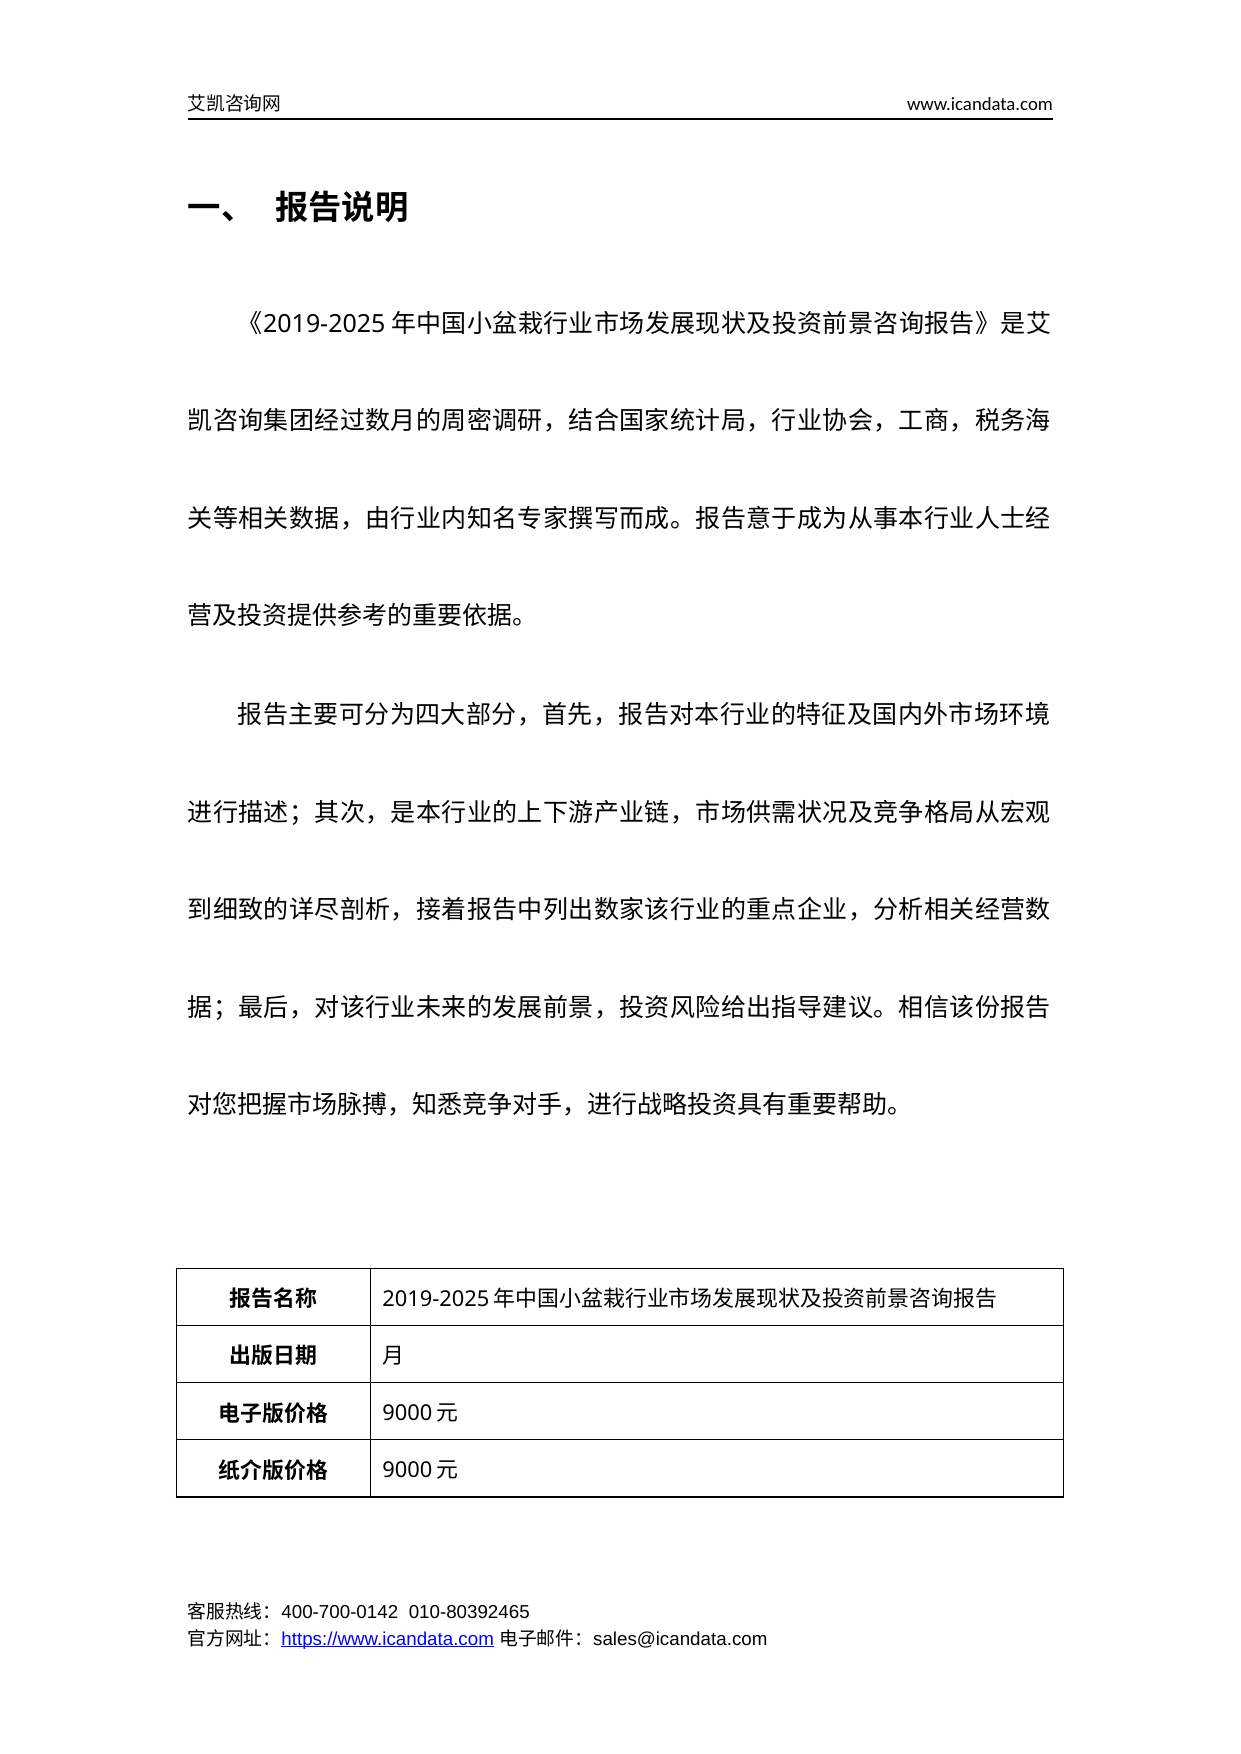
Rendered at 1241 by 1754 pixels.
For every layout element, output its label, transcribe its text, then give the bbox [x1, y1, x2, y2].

table_header 报告名称 [177, 1269, 370, 1325]
subtitle 报告说明 [187, 172, 1053, 237]
table_cell 出版日期 [177, 1326, 370, 1382]
text 《2019-2025年中国小盆栽行业市场发展现状及投资前景咨询报告》是艾凯咨询集团经过数月的周密调研，结合国家统计局，行业协会，工商，税务海关等相关数据，由行业内知名专家撰写而成。报告意于成为从事本行业人士经营及投资提供参考的重要依据。 [187, 289, 1053, 646]
table_cell 电子版价格 [177, 1383, 370, 1439]
table_cell 纸介版价格 [177, 1440, 370, 1496]
text 报告主要可分为四大部分，首先，报告对本行业的特征及国内外市场环境进行描述；其次，是本行业的上下游产业链，市场供需状况及竞争格局从宏观到细致的详尽剖析，接着报告中列出数家该行业的重点企业，分析相关经营数据；最后，对该行业未来的发展前景，投资风险给出指导建议。相信该份报告对您把握市场脉搏，知悉竞争对手，进行战略投资具有重要帮助。 [187, 681, 1053, 1136]
table_cell 9000元 [371, 1383, 1063, 1439]
table_cell 9000元 [371, 1440, 1063, 1496]
table_cell 月 [371, 1326, 1063, 1382]
table_header 2019-2025年中国小盆栽行业市场发展现状及投资前景咨询报告 [371, 1269, 1063, 1325]
